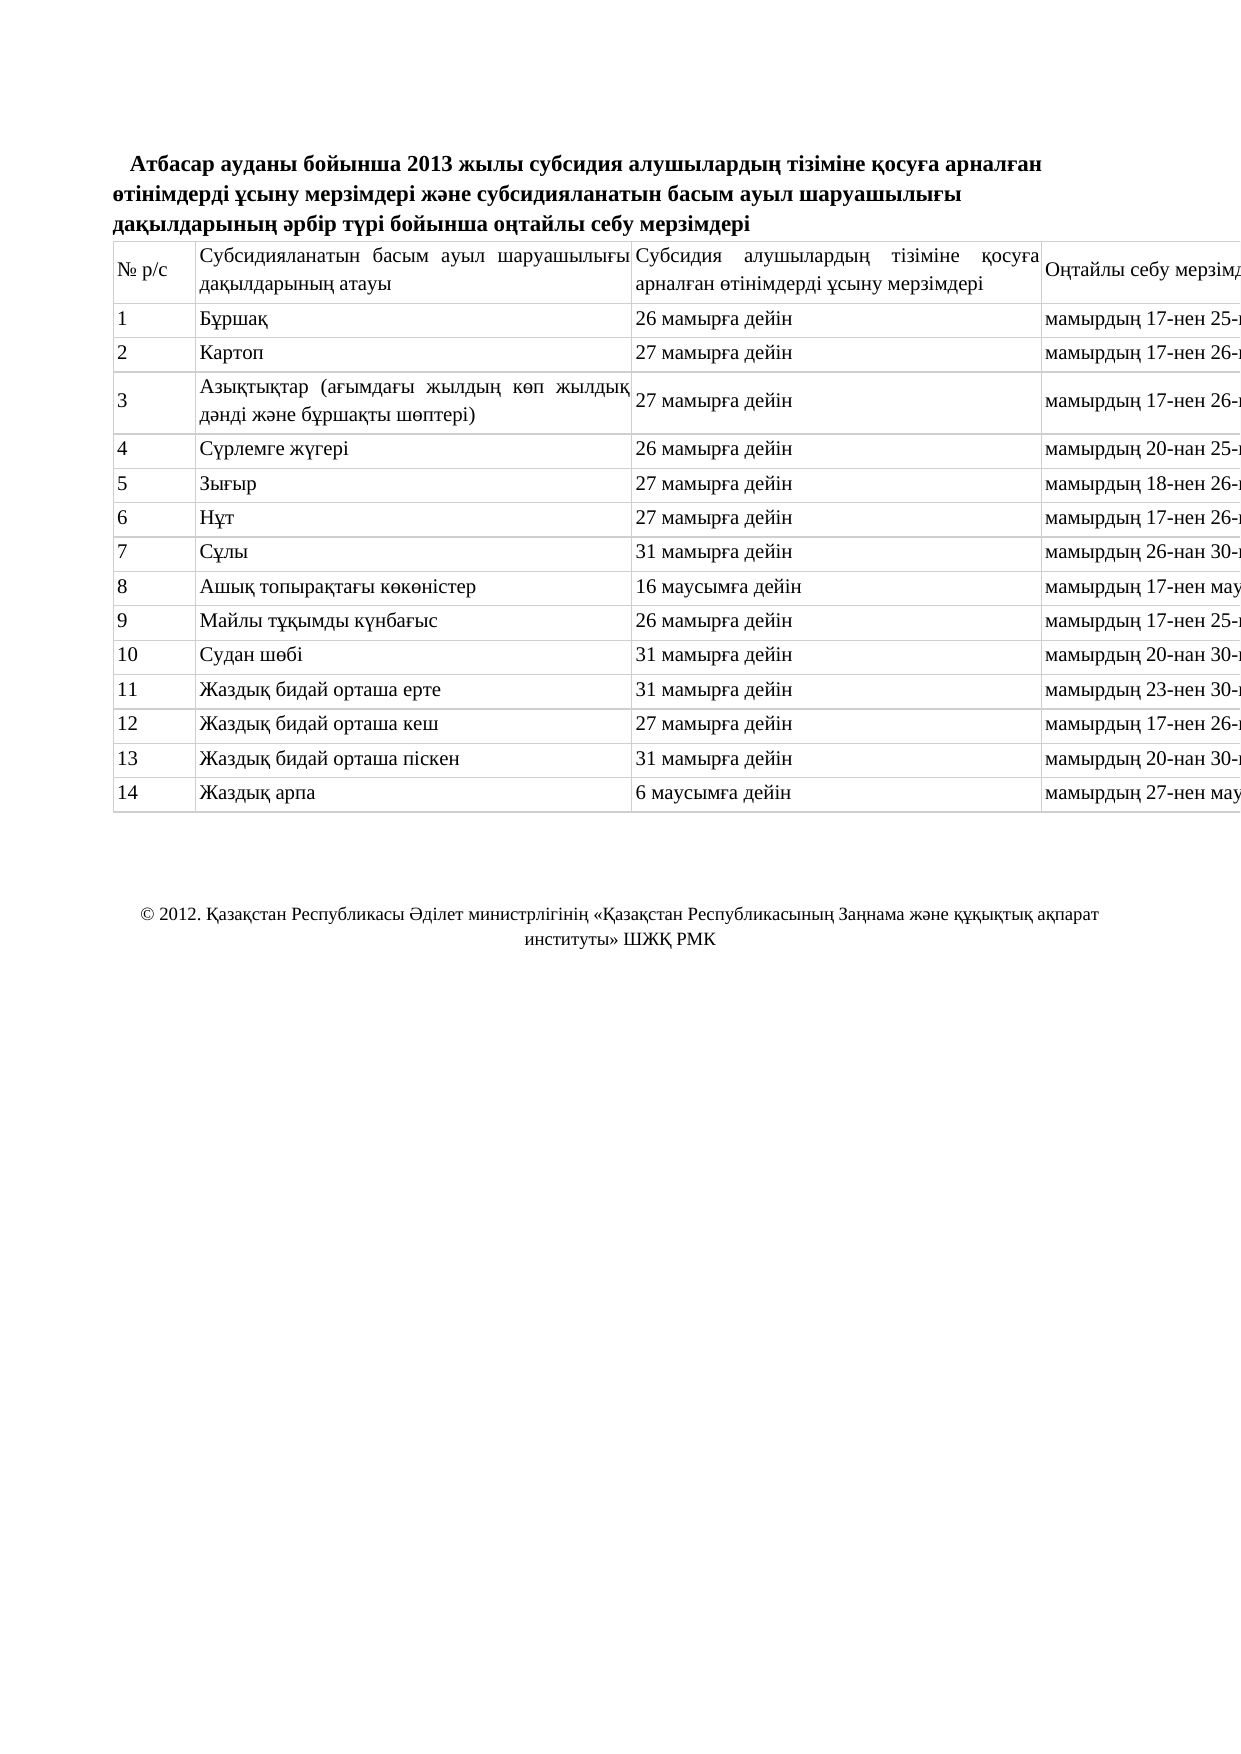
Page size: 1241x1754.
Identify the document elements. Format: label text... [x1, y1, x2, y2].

table_cell 27 мамырға дейін [632, 503, 1041, 536]
table_header Оңтайлы себу мерзімдері [1042, 242, 1240, 303]
table_cell Зығыр [196, 469, 631, 502]
table_cell 4 [114, 435, 195, 468]
table_cell мамырдың 17-нен 25-не дейін [1042, 304, 1240, 337]
table_cell мамырдың 20-нан 25-не дейін [1042, 435, 1240, 468]
table_cell 26 мамырға дейін [632, 304, 1041, 337]
table_cell 31 мамырға дейін [632, 744, 1041, 777]
table_cell Ашық топырақтағы көкөністер [196, 572, 631, 605]
table_cell Жаздық бидай орташа піскен [196, 744, 631, 777]
table_cell Сүрлемге жүгері [196, 435, 631, 468]
text Атбасар ауданы бойынша 2013 жылы субсидия алушылардың тізіміне қосуға арналған өтінімдерді ұсыну мерзімдері және субсидияланатын басым ауыл шаруашылығы дақылдарының әрбір түрі бойынша оңтайлы себу мерзімдері [112, 150, 1128, 237]
table_cell Судан шөбі [196, 641, 631, 674]
table_cell мамырдың 20-нан 30-на дейін [1042, 744, 1240, 777]
table_cell Картоп [196, 338, 631, 371]
table_cell 27 мамырға дейін [632, 338, 1041, 371]
table_cell мамырдың 26-нан 30-на дейін [1042, 538, 1240, 571]
table_cell мамырдың 17-нен 26-на дейін [1042, 373, 1240, 433]
table_cell мамырдың 17-нен 26-на дейін [1042, 710, 1240, 743]
table_cell мамырдың 17-нен 26-на дейін [1042, 338, 1240, 371]
table_cell 26 мамырға дейін [632, 606, 1041, 639]
table_cell 31 мамырға дейін [632, 641, 1041, 674]
table_header Субсидия алушылардың тізіміне қосуға арналған өтінімдерді ұсыну мерзімдері [632, 242, 1041, 303]
table_cell мамырдың 23-нен 30-на дейін [1042, 675, 1240, 708]
table_cell 16 маусымға дейін [632, 572, 1041, 605]
table_cell Сұлы [196, 538, 631, 571]
table_cell 27 мамырға дейін [632, 469, 1041, 502]
table_cell мамырдың 17-нен 25-не дейін [1042, 606, 1240, 639]
table_cell 27 мамырға дейін [632, 373, 1041, 433]
table_cell 2 [114, 338, 195, 371]
table_cell мамырдың 20-нан 30-на дейін [1042, 641, 1240, 674]
table_cell 5 [114, 469, 195, 502]
table_header № р/с [114, 242, 195, 303]
table_cell мамырдың 18-нен 26-на дейін [1042, 469, 1240, 502]
table_cell 31 мамырға дейін [632, 675, 1041, 708]
table_cell 6 маусымға дейін [632, 778, 1041, 811]
table_cell 12 [114, 710, 195, 743]
table_cell мамырдың 17-нен маусымның 15-не дейін [1042, 572, 1240, 605]
table_cell Нұт [196, 503, 631, 536]
table_cell Азықтықтар (ағымдағы жылдың көп жылдық дәндi және бұршақты шөптерi) [196, 373, 631, 433]
text © 2012. Қазақстан Республикасы Әділет министрлігінің «Қазақстан Республикасының Заңнама және құқықтық ақпарат институты» ШЖҚ РМК [112, 903, 1128, 950]
table_cell мамырдың 27-нен маусымның 5-не дейін [1042, 778, 1240, 811]
table_header Субсидияланатын басым ауыл шаруашылығы дақылдарының атауы [196, 242, 631, 303]
table_cell 14 [114, 778, 195, 811]
table_cell 10 [114, 641, 195, 674]
table_cell 26 мамырға дейін [632, 435, 1041, 468]
table_cell 11 [114, 675, 195, 708]
table_cell Майлы тұқымды күнбағыс [196, 606, 631, 639]
table_cell 27 мамырға дейін [632, 710, 1041, 743]
table_cell мамырдың 17-нен 26-на дейін [1042, 503, 1240, 536]
table_cell Жаздық бидай орташа кеш [196, 710, 631, 743]
table_cell 31 мамырға дейін [632, 538, 1041, 571]
table_cell 7 [114, 538, 195, 571]
table_cell 3 [114, 373, 195, 433]
table_cell Жаздық бидай орташа ерте [196, 675, 631, 708]
table_cell 13 [114, 744, 195, 777]
table_cell 1 [114, 304, 195, 337]
table_cell 6 [114, 503, 195, 536]
table_cell Бұршақ [196, 304, 631, 337]
table_cell 8 [114, 572, 195, 605]
table_cell 9 [114, 606, 195, 639]
table_cell Жаздық арпа [196, 778, 631, 811]
